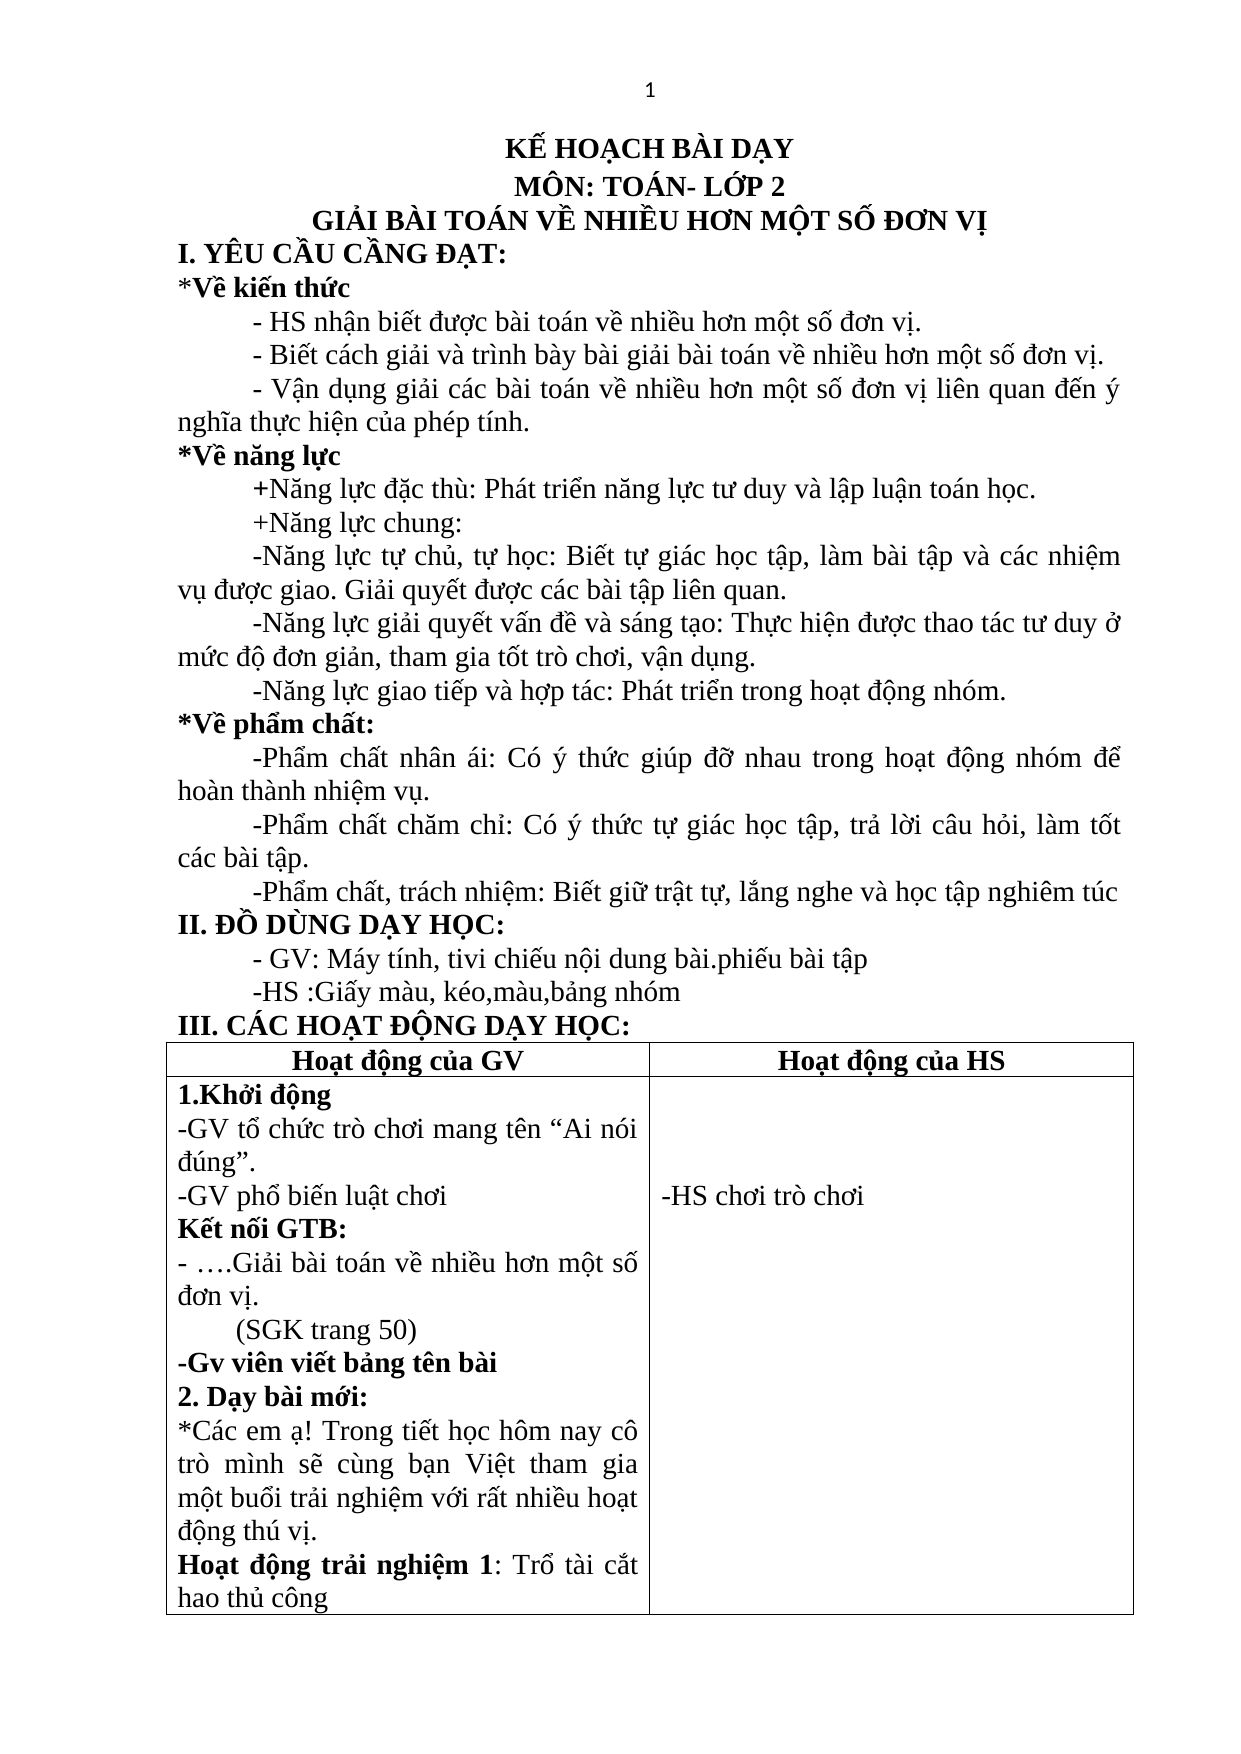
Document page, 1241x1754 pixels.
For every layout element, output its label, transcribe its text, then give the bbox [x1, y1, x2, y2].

text II. ĐỒ DÙNG DẠY HỌC: [177, 907, 1122, 941]
text KẾ HOẠCH BÀI DẠY [177, 131, 1122, 164]
text - Biết cách giải và trình bày bài giải bài toán về nhiều hơn một số đơn vị. [177, 337, 1122, 371]
text -Năng lực giao tiếp và hợp tác: Phát triển trong hoạt động nhóm. [177, 673, 1122, 706]
text -Năng lực giải quyết vấn đề và sáng tạo: Thực hiện được thao tác tư duy ở mức độ đơn giản, tham gia tốt trò chơi, vận dụng. [177, 606, 1122, 673]
text +Năng lực chung: [177, 505, 1122, 538]
text III. CÁC HOẠT ĐỘNG DẠY HỌC: [177, 1008, 1122, 1042]
text -Phẩm chất, trách nhiệm: Biết giữ trật tự, lắng nghe và học tập nghiêm túc [177, 874, 1122, 907]
text *Về phẩm chất: [177, 706, 1122, 740]
text - HS nhận biết được bài toán về nhiều hơn một số đơn vị. [177, 304, 1122, 337]
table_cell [167, 1077, 649, 1614]
text I. YÊU CẦU CẦNG ĐẠT: [177, 237, 1122, 270]
text GIẢI BÀI TOÁN VỀ NHIỀU HƠN MỘT SỐ ĐƠN VỊ [177, 203, 1122, 237]
text - Vận dụng giải các bài toán về nhiều hơn một số đơn vị liên quan đến ý nghĩa thực hiện của phép tính. [177, 371, 1122, 438]
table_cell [650, 1077, 1133, 1614]
text - GV: Máy tính, tivi chiếu nội dung bài.phiếu bài tập [177, 941, 1122, 974]
text *Về kiến thức [177, 270, 1122, 304]
text -HS :Giấy màu, kéo,màu,bảng nhóm [177, 974, 1122, 1008]
text *Về năng lực [177, 438, 1122, 471]
text +Năng lực đặc thù: Phát triển năng lực tư duy và lập luận toán học. [177, 471, 1122, 505]
table_header Hoạt động của HS [650, 1043, 1133, 1076]
text -Năng lực tự chủ, tự học: Biết tự giác học tập, làm bài tập và các nhiệm vụ được giao. Giải quyết được các bài tập liên quan. [177, 538, 1122, 606]
text -Phẩm chất nhân ái: Có ý thức giúp đỡ nhau trong hoạt động nhóm để hoàn thành nhiệm vụ. [177, 740, 1122, 807]
table_header Hoạt động của GV [167, 1043, 649, 1076]
text MÔN: TOÁN- LỚP 2 [177, 169, 1122, 203]
text -Phẩm chất chăm chỉ: Có ý thức tự giác học tập, trả lời câu hỏi, làm tốt các bài tập. [177, 807, 1122, 874]
